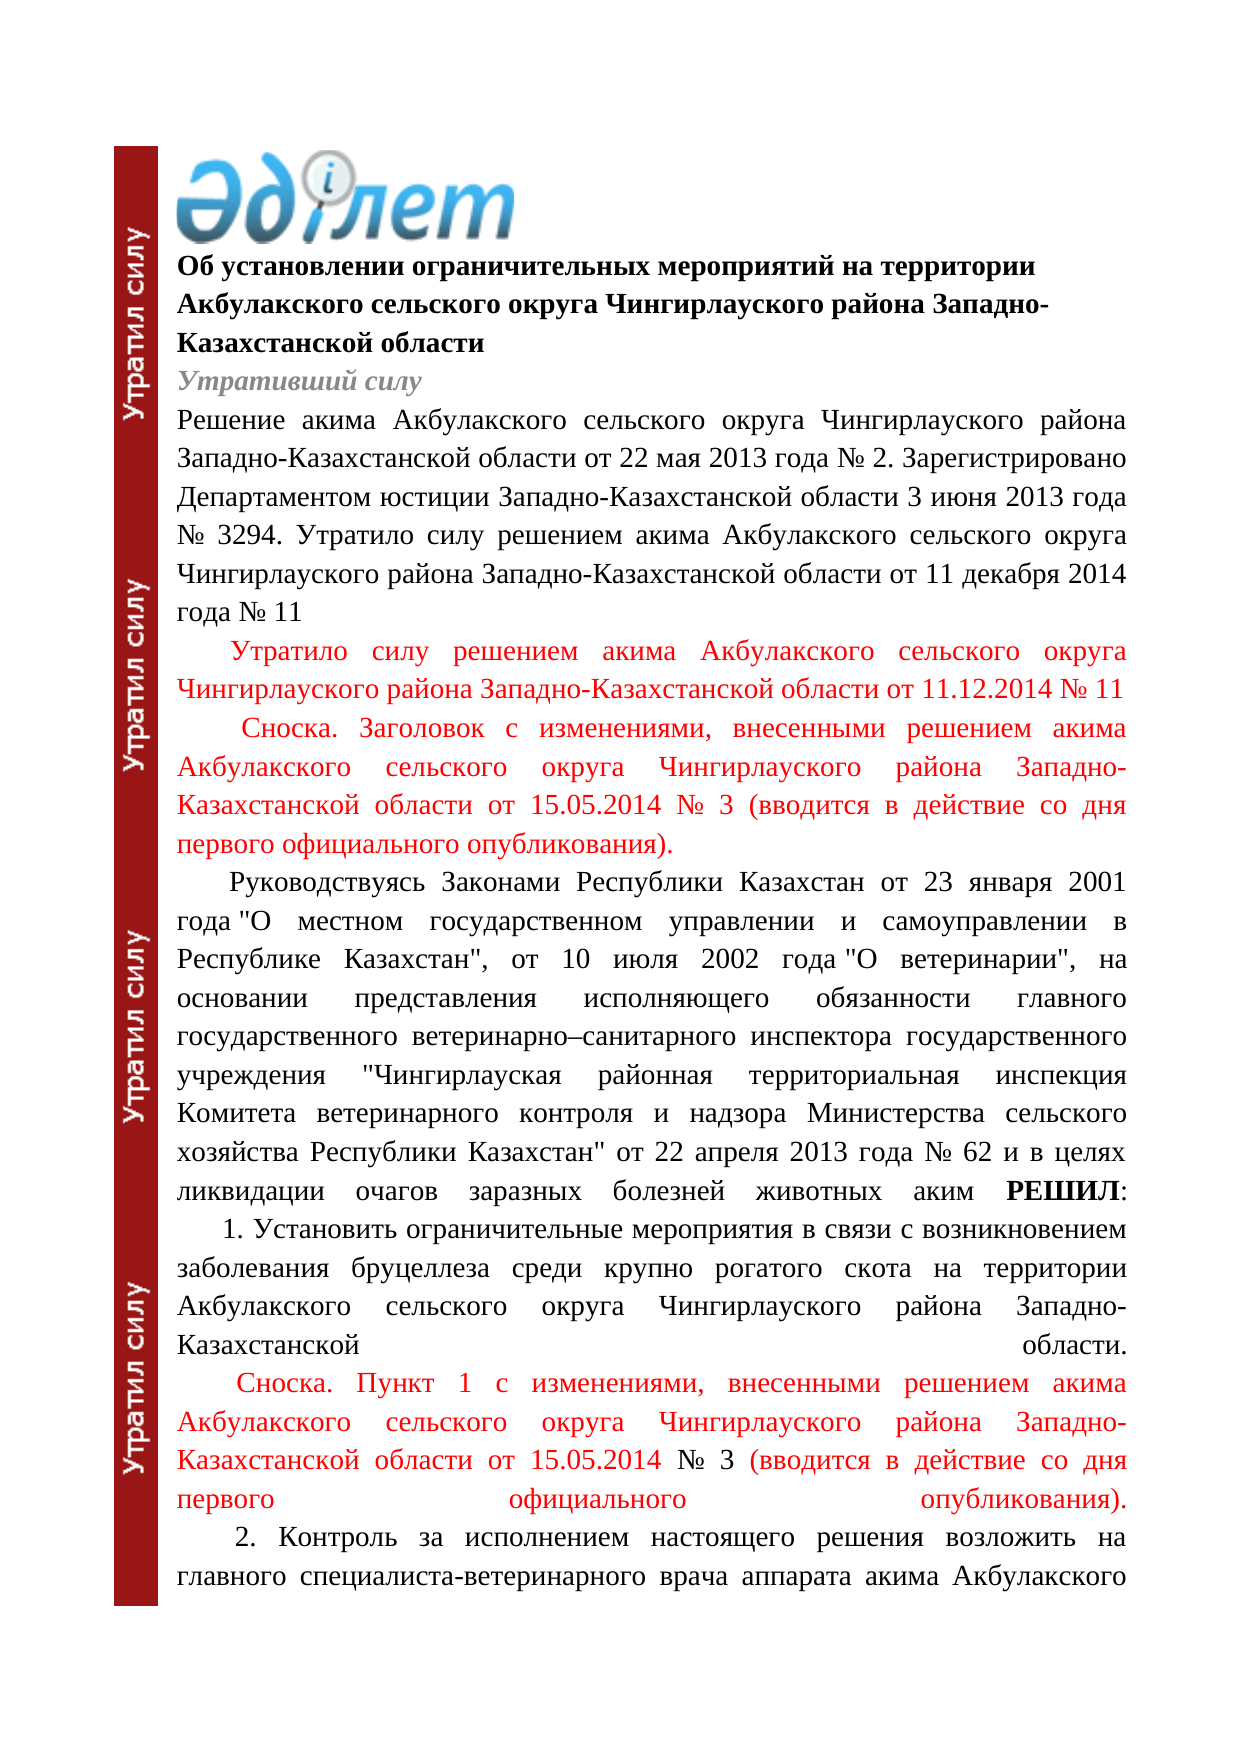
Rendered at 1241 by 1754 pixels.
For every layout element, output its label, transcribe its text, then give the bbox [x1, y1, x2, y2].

picture [114, 146, 158, 248]
picture [176, 150, 515, 244]
text Сноска. Заголовок с изменениями, внесенными решением акима Акбулакского сельского округа Чингирлауского района Западно-Казахстанской области от 15.05.2014 № 3 (вводится в действие со дня первого официального опубликования). [112, 710, 1128, 859]
text Утратило силу решением акима Акбулакского сельского округа Чингирлауского района Западно-Казахстанской области от 11.12.2014 № 11 [112, 633, 1128, 705]
picture [114, 397, 158, 402]
text Решение акима Акбулакского сельского округа Чингирлауского района Западно-Казахстанской области от 22 мая 2013 года № 2. Зарегистрировано Департаментом юстиции Западно-Казахстанской области 3 июня 2013 года № 3294. Утратило силу решением акима Акбулакского сельского округа Чингирлауского района Западно-Казахстанской области от 11 декабря 2014 года № 11 [112, 402, 1128, 628]
picture [114, 859, 158, 864]
picture [114, 358, 158, 363]
text Утративший силу [112, 363, 1128, 397]
picture [114, 628, 158, 633]
text Об установлении ограничительных мероприятий на территории Акбулакского сельского округа Чингирлауского района Западно-Казахстанской области [112, 248, 1128, 358]
picture [114, 1592, 158, 1606]
picture [114, 705, 158, 710]
